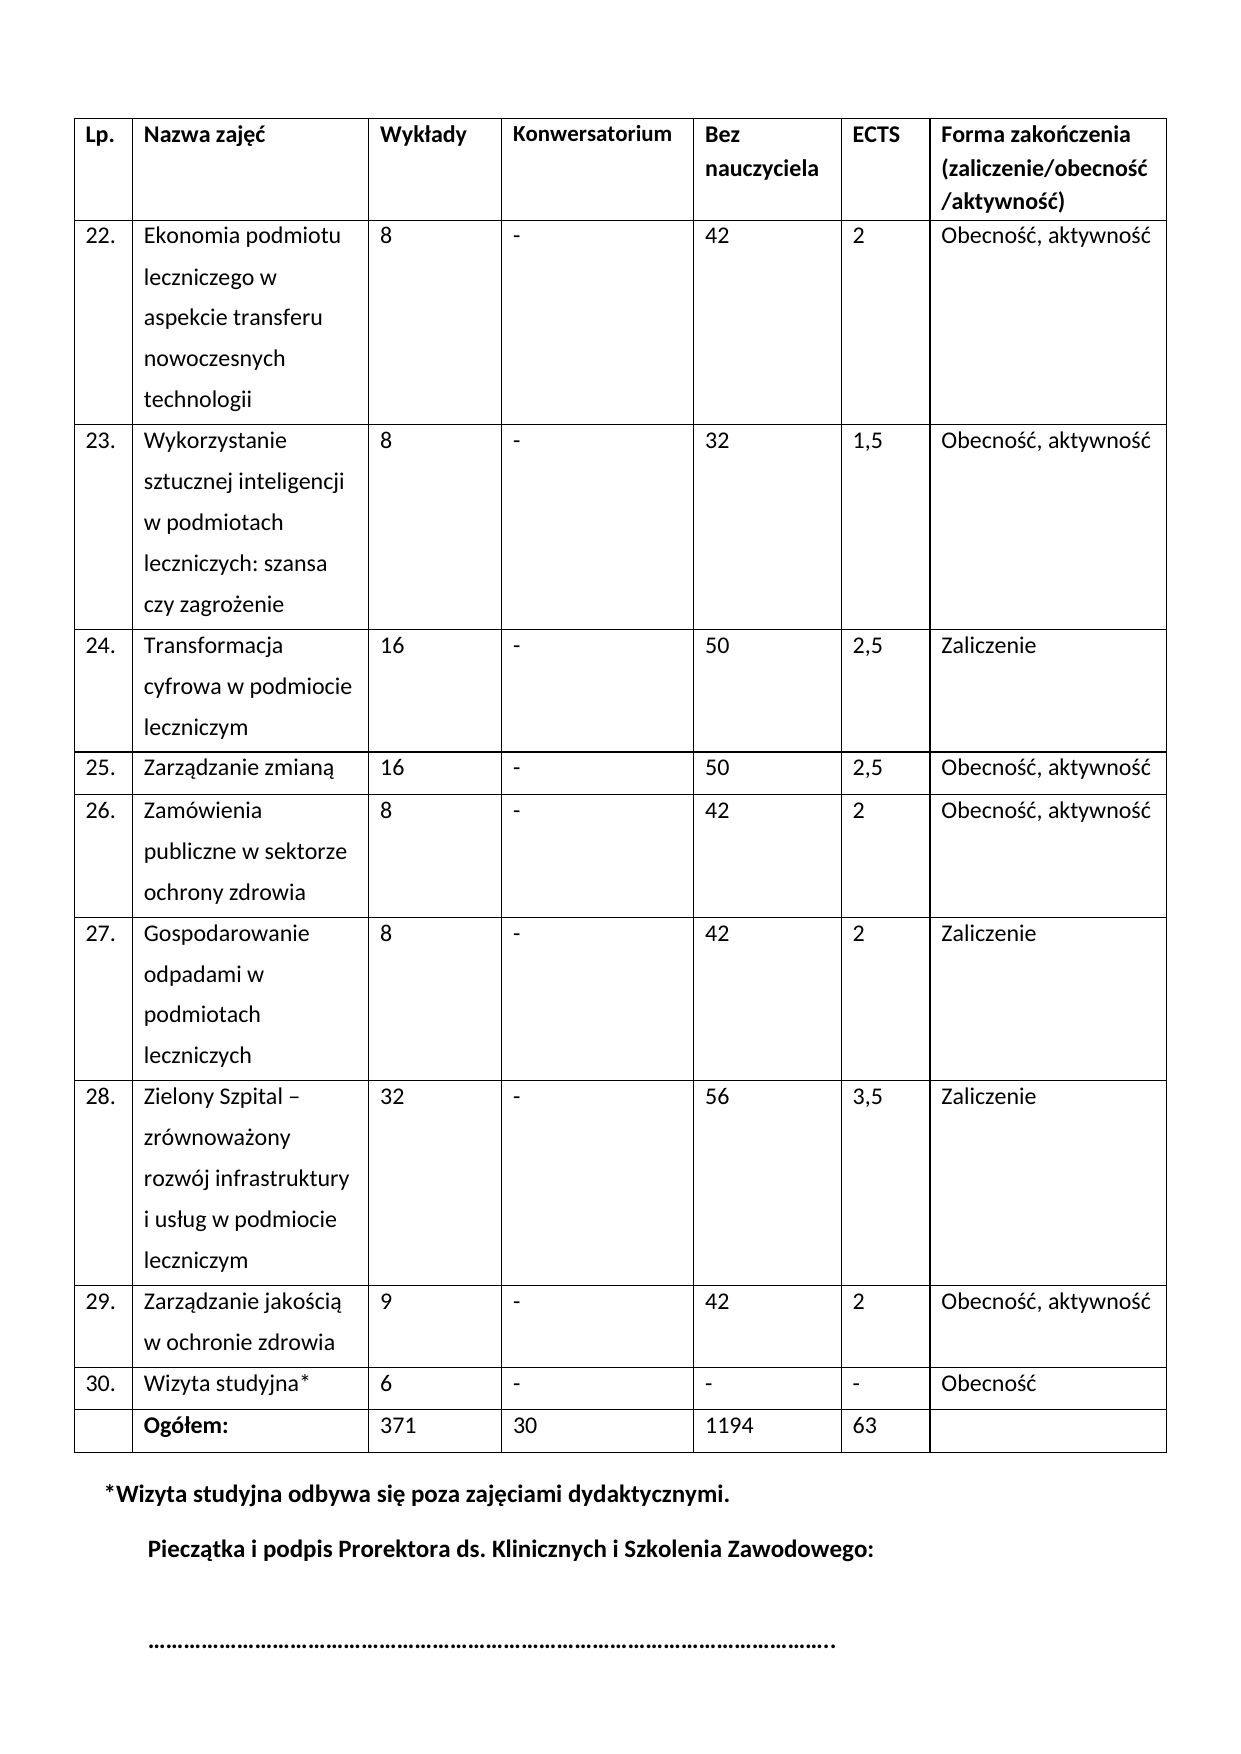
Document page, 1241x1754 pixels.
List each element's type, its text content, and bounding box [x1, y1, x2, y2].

table_cell 6 [369, 1368, 501, 1409]
table_cell 8 [369, 795, 501, 917]
table_header Wykłady [369, 119, 501, 219]
table_cell 32 [694, 425, 841, 629]
table_cell Ekonomia podmiotu leczniczego w aspekcie transferu nowoczesnych technologii [133, 221, 368, 424]
table_cell 16 [369, 753, 501, 794]
table_cell 27. [75, 918, 132, 1080]
table_cell 63 [842, 1410, 929, 1452]
table_cell [931, 1410, 1166, 1452]
table_cell 2,5 [842, 630, 929, 751]
table_cell 2 [842, 1286, 929, 1367]
table_cell 2 [842, 795, 929, 917]
table_cell 42 [694, 221, 841, 424]
table_cell - [694, 1368, 841, 1409]
table_cell Obecność [931, 1368, 1166, 1409]
table_cell 2,5 [842, 753, 929, 794]
table_cell 8 [369, 425, 501, 629]
table_cell Obecność, aktywność [931, 753, 1166, 794]
table_cell 8 [369, 918, 501, 1080]
table_header Nazwa zajęć [133, 119, 368, 219]
table_cell - [502, 795, 693, 917]
table_cell 25. [75, 753, 132, 794]
table_cell Obecność, aktywność [931, 425, 1166, 629]
table_cell Obecność, aktywność [931, 221, 1166, 424]
table_cell Zaliczenie [931, 630, 1166, 751]
table_cell 42 [694, 1286, 841, 1367]
table_cell Wizyta studyjna* [133, 1368, 368, 1409]
table_cell 30 [502, 1410, 693, 1452]
table_cell - [842, 1368, 929, 1409]
table_cell Zamówienia publiczne w sektorze ochrony zdrowia [133, 795, 368, 917]
table_cell 2 [842, 918, 929, 1080]
table_cell Zaliczenie [931, 918, 1166, 1080]
table_cell 32 [369, 1081, 501, 1285]
table_cell - [502, 221, 693, 424]
table_cell Zaliczenie [931, 1081, 1166, 1285]
table_cell - [502, 1368, 693, 1409]
table_cell Wykorzystanie sztucznej inteligencji w podmiotach leczniczych: szansa czy zagrożenie [133, 425, 368, 629]
table_header Konwersatorium [502, 119, 693, 219]
table_cell 56 [694, 1081, 841, 1285]
table_cell Gospodarowanie odpadami w podmiotach leczniczych [133, 918, 368, 1080]
table_cell - [502, 753, 693, 794]
table_cell 42 [694, 795, 841, 917]
table_cell 3,5 [842, 1081, 929, 1285]
table_cell 29. [75, 1286, 132, 1367]
table_cell - [502, 1081, 693, 1285]
table_cell [75, 1410, 132, 1452]
table_cell 50 [694, 753, 841, 794]
table_cell 1,5 [842, 425, 929, 629]
text Pieczątka i podpis Prorektora ds. Klinicznych i Szkolenia Zawodowego: …………………………………………………………………………………………………….. [148, 1533, 1092, 1655]
table_cell - [502, 1286, 693, 1367]
table_cell 1194 [694, 1410, 841, 1452]
table_cell 22. [75, 221, 132, 424]
table_cell 26. [75, 795, 132, 917]
table_cell 2 [842, 221, 929, 424]
table_header Forma zakończenia (zaliczenie/obecność/aktywność) [931, 119, 1166, 219]
table_cell Zarządzanie zmianą [133, 753, 368, 794]
table_cell 9 [369, 1286, 501, 1367]
table_cell Ogółem: [133, 1410, 368, 1452]
table_cell - [502, 918, 693, 1080]
table_cell 28. [75, 1081, 132, 1285]
table_cell 371 [369, 1410, 501, 1452]
table_cell 42 [694, 918, 841, 1080]
table_cell - [502, 630, 693, 751]
table_cell Obecność, aktywność [931, 795, 1166, 917]
table_cell - [502, 425, 693, 629]
table_cell Obecność, aktywność [931, 1286, 1166, 1367]
table_header ECTS [842, 119, 929, 219]
table_header Lp. [75, 119, 132, 219]
table_cell 30. [75, 1368, 132, 1409]
table_cell 24. [75, 630, 132, 751]
table_cell Zarządzanie jakością w ochronie zdrowia [133, 1286, 368, 1367]
table_cell 50 [694, 630, 841, 751]
table_cell 23. [75, 425, 132, 629]
table_cell 16 [369, 630, 501, 751]
text *Wizyta studyjna odbywa się poza zajęciami dydaktycznymi. [103, 1478, 1092, 1508]
table_cell Transformacja cyfrowa w podmiocie leczniczym [133, 630, 368, 751]
table_cell Zielony Szpital – zrównoważony rozwój infrastruktury i usług w podmiocie leczniczym [133, 1081, 368, 1285]
table_header Bez nauczyciela [694, 119, 841, 219]
table_cell 8 [369, 221, 501, 424]
